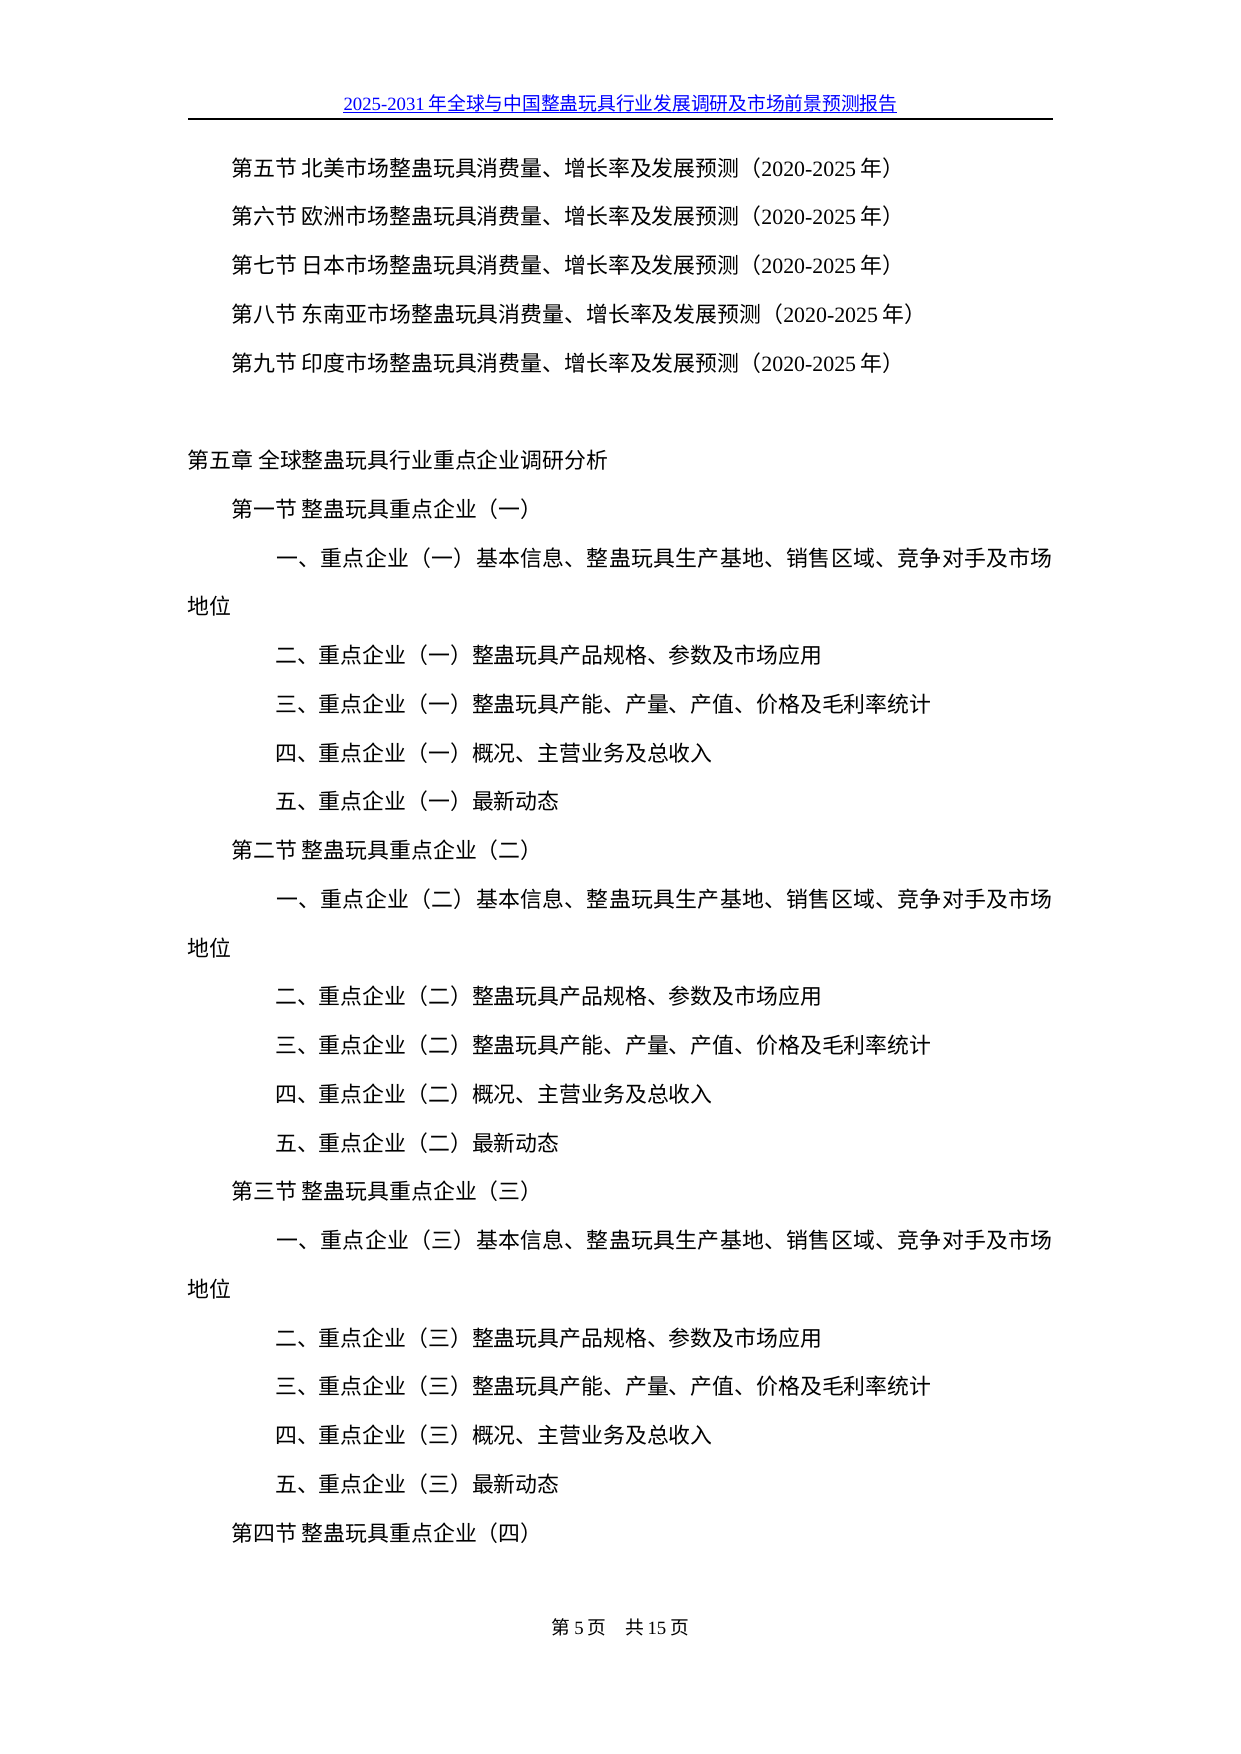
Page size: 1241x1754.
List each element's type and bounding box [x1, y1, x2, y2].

text [187, 150, 1053, 1548]
